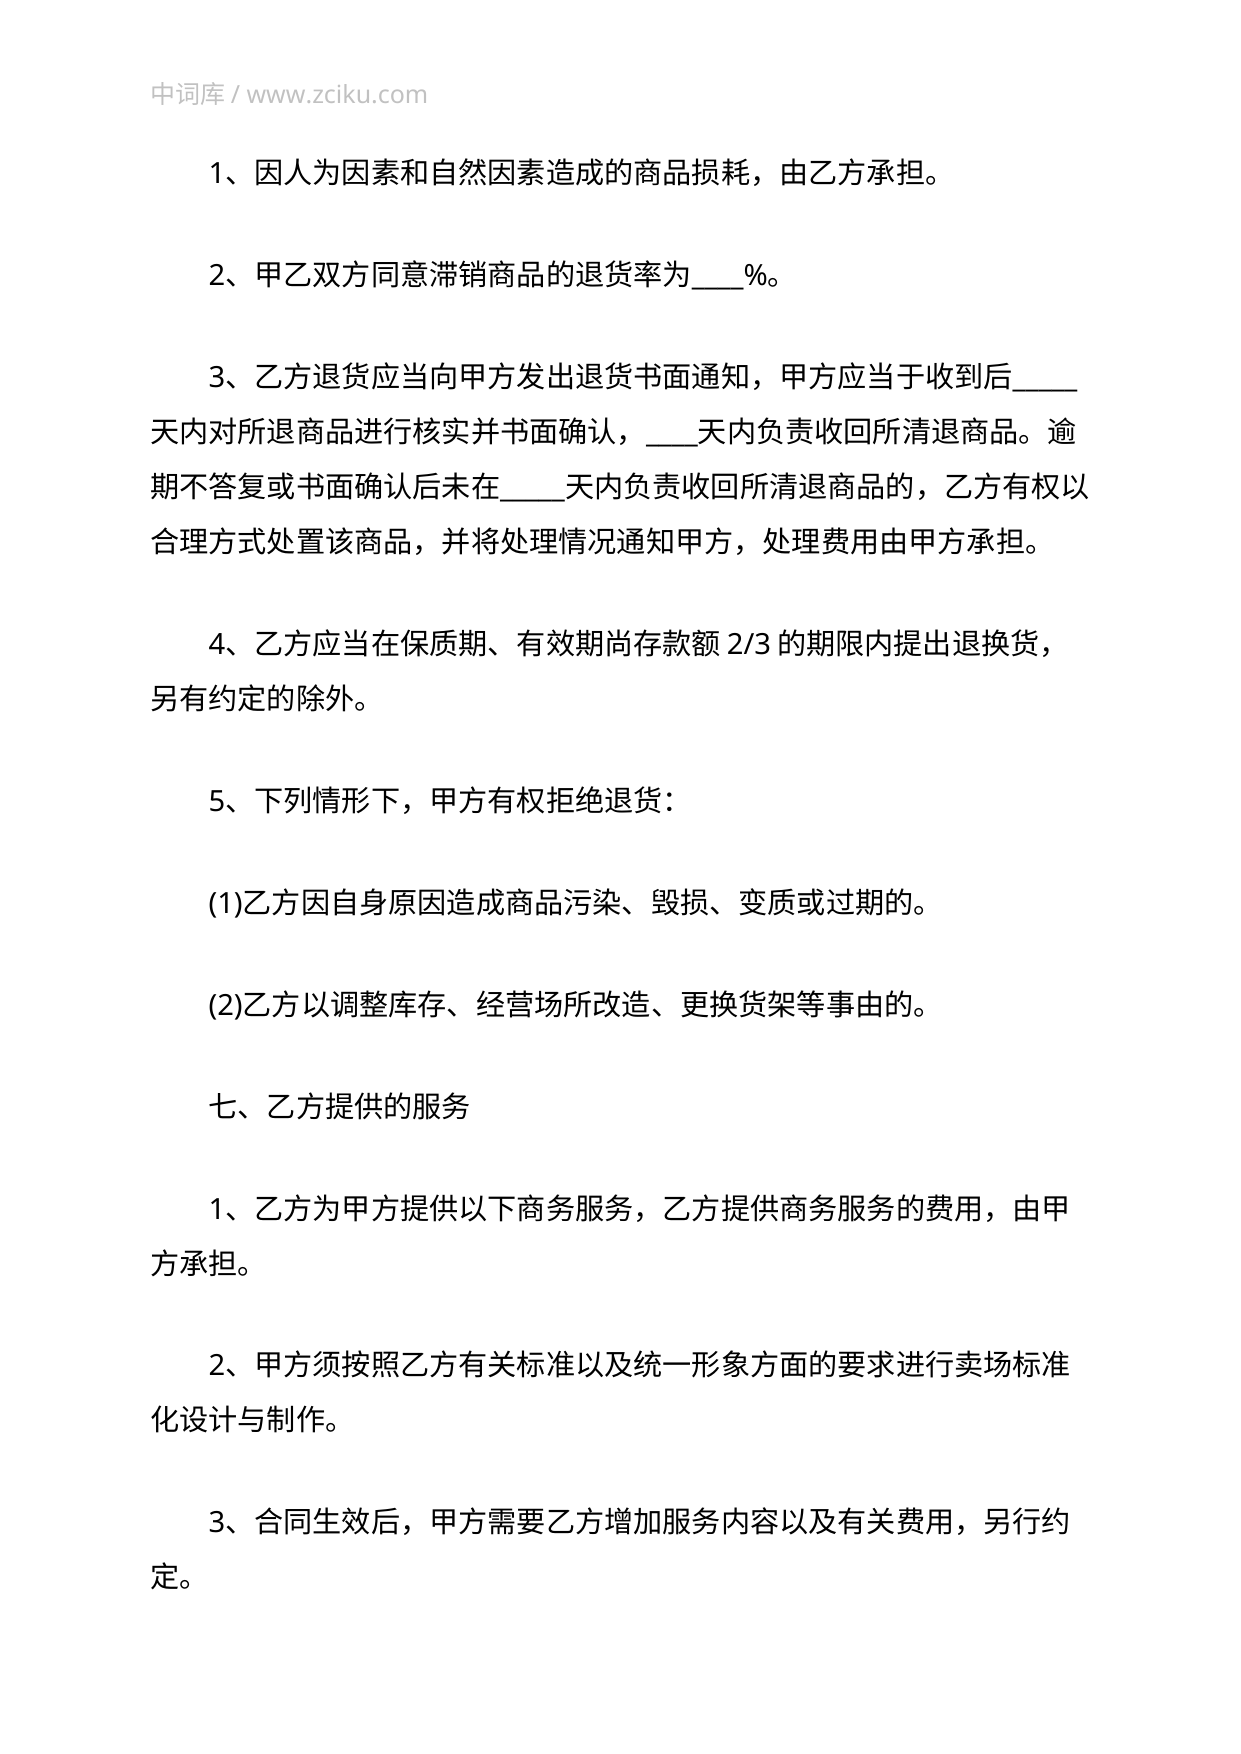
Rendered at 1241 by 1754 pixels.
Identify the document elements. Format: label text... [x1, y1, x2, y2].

text 七、乙方提供的服务 [150, 1083, 1090, 1126]
text 1、因人为因素和自然因素造成的商品损耗，由乙方承担。 [150, 150, 1090, 192]
text 2、甲方须按照乙方有关标准以及统一形象方面的要求进行卖场标准化设计与制作。 [150, 1342, 1090, 1439]
text 3、乙方退货应当向甲方发出退货书面通知，甲方应当于收到后_____天内对所退商品进行核实并书面确认，____天内负责收回所清退商品。逾期不答复或书面确认后未在_____天内负责收回所清退商品的，乙方有权以合理方式处置该商品，并将处理情况通知甲方，处理费用由甲方承担。 [150, 354, 1090, 561]
text 2、甲乙双方同意滞销商品的退货率为____%。 [150, 252, 1090, 294]
text 4、乙方应当在保质期、有效期尚存款额2/3的期限内提出退换货，另有约定的除外。 [150, 621, 1090, 718]
text (1)乙方因自身原因造成商品污染、毁损、变质或过期的。 [150, 879, 1090, 922]
text 1、乙方为甲方提供以下商务服务，乙方提供商务服务的费用，由甲方承担。 [150, 1185, 1090, 1282]
text 3、合同生效后，甲方需要乙方增加服务内容以及有关费用，另行约定。 [150, 1499, 1090, 1596]
text (2)乙方以调整库存、经营场所改造、更换货架等事由的。 [150, 981, 1090, 1024]
text 5、下列情形下，甲方有权拒绝退货： [150, 777, 1090, 820]
